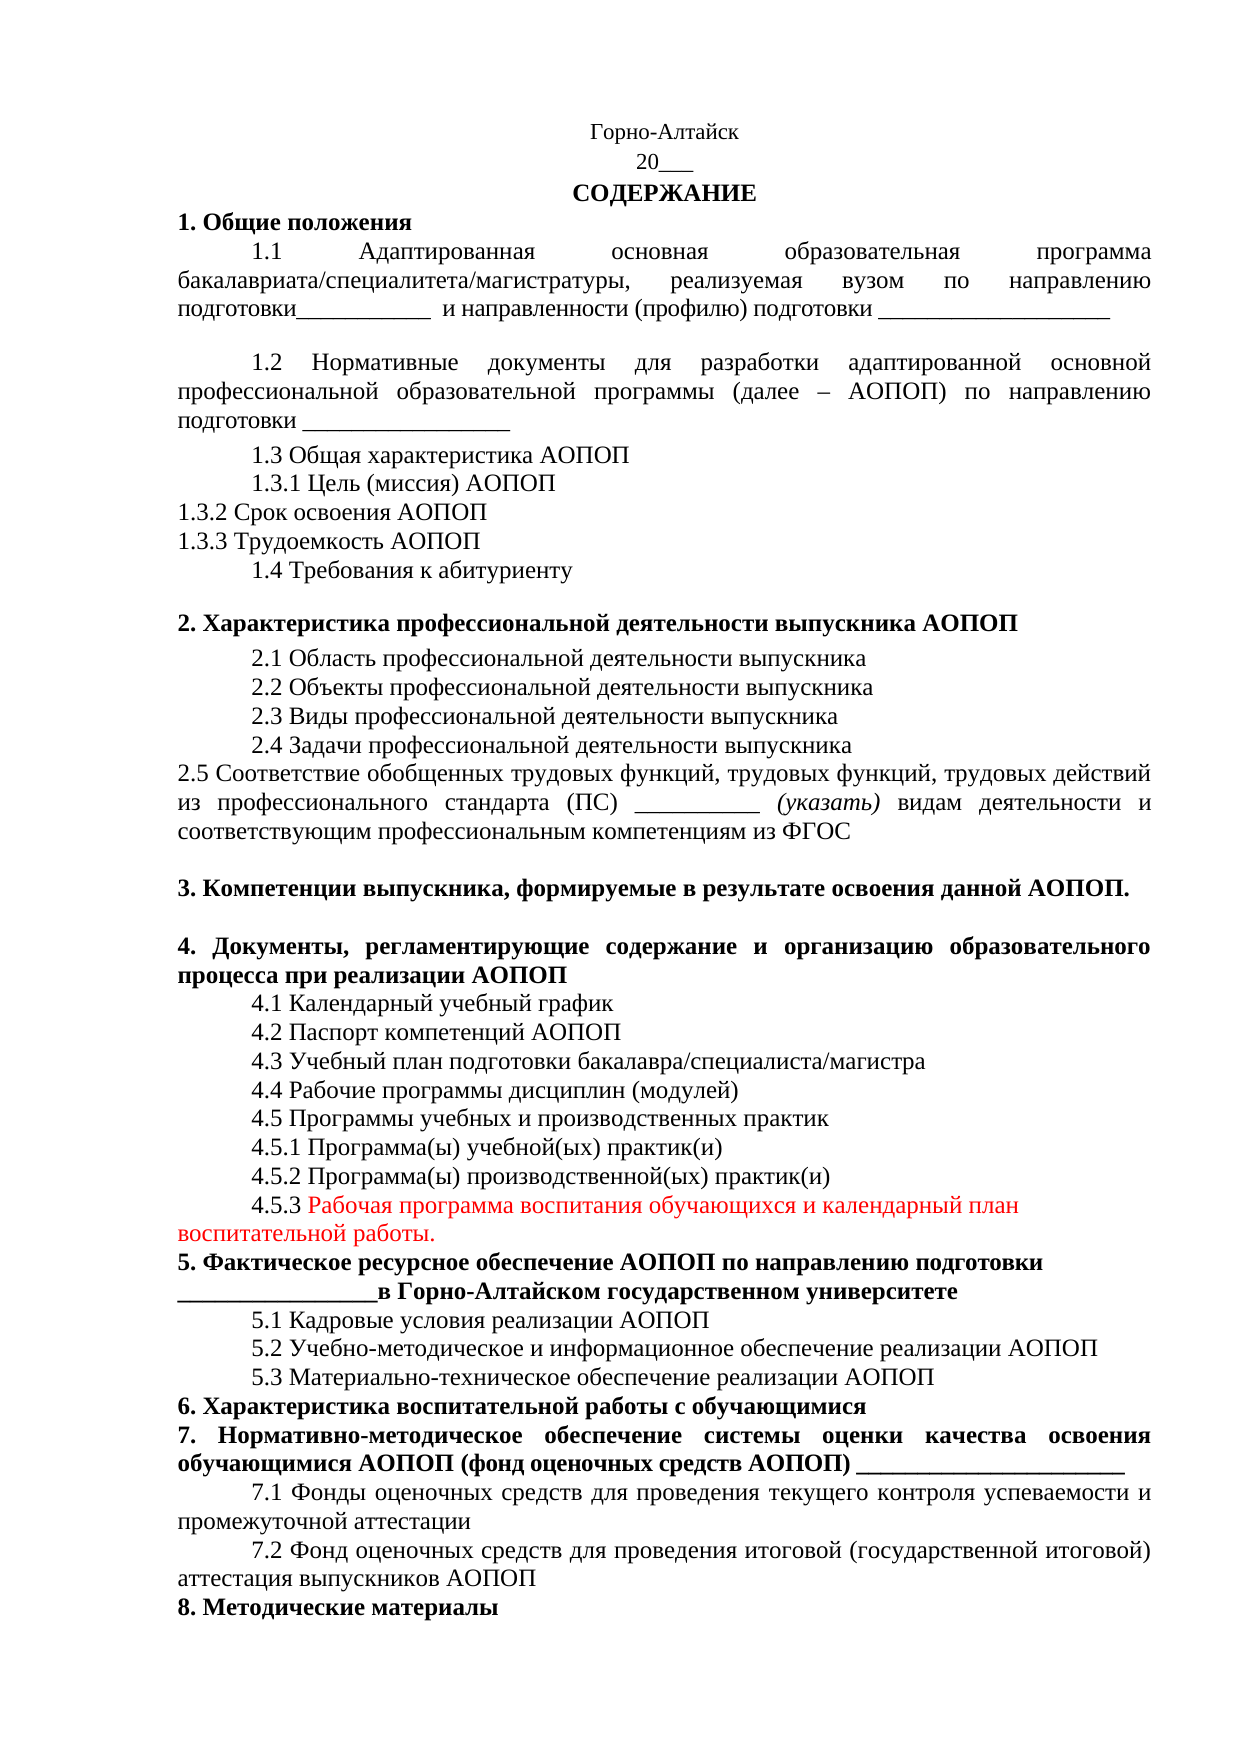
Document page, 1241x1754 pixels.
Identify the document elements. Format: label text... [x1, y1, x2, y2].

text 3. Компетенции выпускника, формируемые в результате освоения данной АОПОП. [177, 873, 1152, 902]
text 4.5 Программы учебных и производственных практик [177, 1103, 1152, 1132]
text Горно-Алтайск [177, 118, 1152, 144]
text 1.4 Требования к абитуриенту [177, 555, 1152, 583]
text 7.2 Фонд оценочных средств для проведения итоговой (государственной итоговой) аттестация выпускников АОПОП [177, 1535, 1152, 1592]
text 20___ [177, 148, 1152, 175]
text 4.4 Рабочие программы дисциплин (модулей) [177, 1075, 1152, 1103]
text 4.5.1 Программа(ы) учебной(ых) практик(и) [177, 1132, 1152, 1161]
text 1.3.1 Цель (миссия) АОПОП [177, 468, 1152, 497]
text 2.3 Виды профессиональной деятельности выпускника [177, 701, 1152, 730]
text 1.1 Адаптированная основная образовательная программа бакалавриата/специалитета/магистратуры, реализуемая вузом по направлению подготовки___________ и направленности (профилю) подготовки ___________________ [177, 236, 1152, 322]
text 4.2 Паспорт компетенций АОПОП [177, 1017, 1152, 1046]
text 2.5 Соответствие обобщенных трудовых функций, трудовых функций, трудовых действий из профессионального стандарта (ПС) __________ (указать) видам деятельности и соответствующим профессиональным компетенциям из ФГОС [177, 758, 1152, 845]
text 4. Документы, регламентирующие содержание и организацию образовательного процесса при реализации АОПОП [177, 931, 1152, 988]
text 4.5.3 Рабочая программа воспитания обучающихся и календарный план воспитательной работы. [177, 1190, 1152, 1247]
text 1.3.3 Трудоемкость АОПОП [177, 526, 1152, 555]
text 6. Характеристика воспитательной работы с обучающимися [177, 1391, 1152, 1420]
text 5.2 Учебно-методическое и информационное обеспечение реализации АОПОП [177, 1333, 1152, 1362]
text 4.5.2 Программа(ы) производственной(ых) практик(и) [177, 1161, 1152, 1190]
text 2. Характеристика профессиональной деятельности выпускника АОПОП [177, 608, 1152, 637]
text 8. Методические материалы [177, 1592, 1152, 1621]
text 5.3 Материально-техническое обеспечение реализации АОПОП [177, 1362, 1152, 1391]
text 1.2 Нормативные документы для разработки адаптированной основной профессиональной образовательной программы (далее – АОПОП) по направлению подготовки _________________ [177, 347, 1152, 433]
text СОДЕРЖАНИЕ [177, 178, 1152, 207]
text 2.4 Задачи профессиональной деятельности выпускника [177, 730, 1152, 758]
text 7. Нормативно-методическое обеспечение системы оценки качества освоения обучающимися АОПОП (фонд оценочных средств АОПОП) ______________________ [177, 1420, 1152, 1477]
text 4.3 Учебный план подготовки бакалавра/специалиста/магистра [177, 1046, 1152, 1075]
text 5. Фактическое ресурсное обеспечение АОПОП по направлению подготовки ________________в Горно-Алтайском государственном университете [177, 1247, 1152, 1305]
text 1. Общие положения [177, 207, 1152, 236]
text 2.1 Область профессиональной деятельности выпускника [177, 643, 1152, 672]
text 5.1 Кадровые условия реализации АОПОП [177, 1305, 1152, 1333]
text 4.1 Календарный учебный график [177, 988, 1152, 1017]
text 1.3.2 Срок освоения АОПОП [177, 497, 1152, 526]
text 7.1 Фонды оценочных средств для проведения текущего контроля успеваемости и промежуточной аттестации [177, 1477, 1152, 1535]
text 1.3 Общая характеристика АОПОП [177, 440, 1152, 468]
text 2.2 Объекты профессиональной деятельности выпускника [177, 672, 1152, 701]
